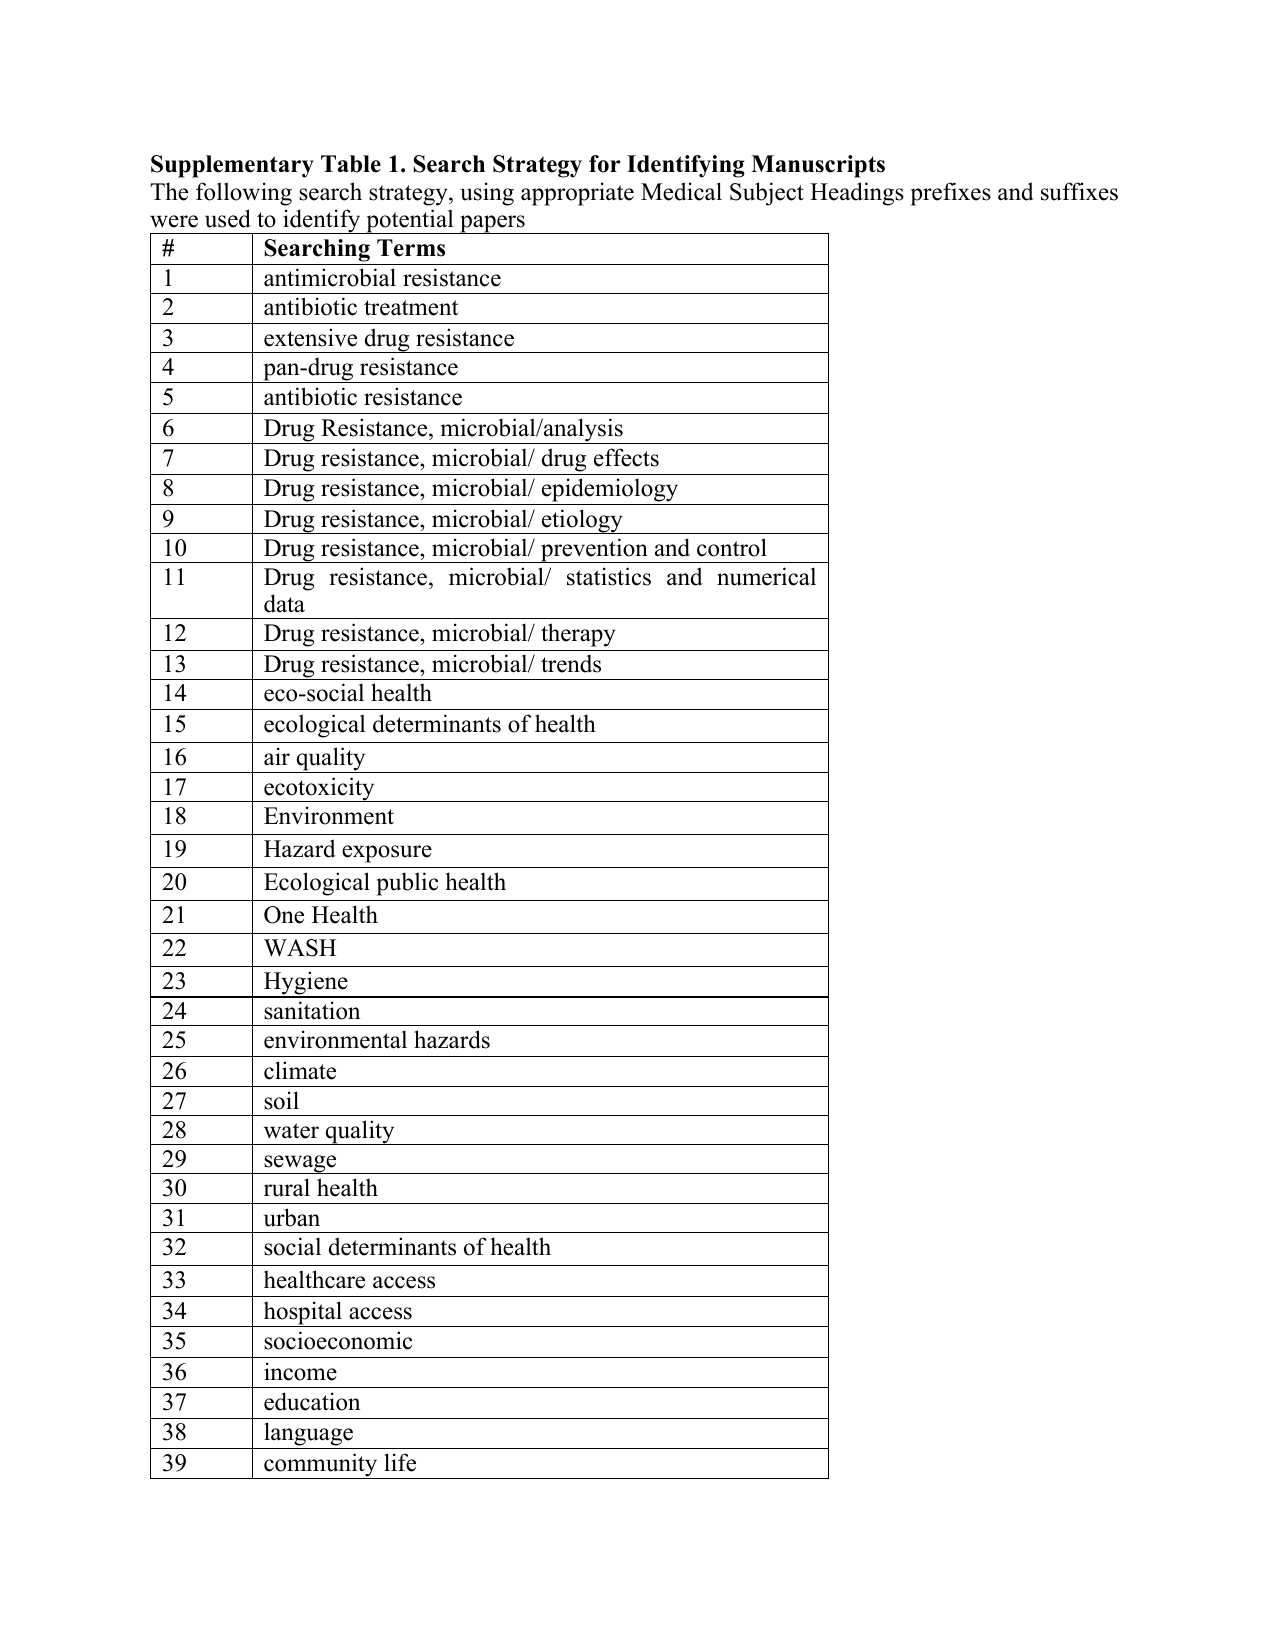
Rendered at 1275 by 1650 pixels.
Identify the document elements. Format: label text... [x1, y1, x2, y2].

table_cell ecological determinants of health [253, 710, 828, 742]
table_cell education [253, 1388, 828, 1417]
table_cell 17 [151, 773, 252, 801]
table_cell 32 [151, 1233, 252, 1265]
table_cell Hygiene [253, 967, 828, 996]
table_cell environmental hazards [253, 1026, 828, 1056]
table_cell 29 [151, 1145, 252, 1173]
table_cell urban [253, 1204, 828, 1232]
table_cell 31 [151, 1204, 252, 1232]
text Supplementary Table 1. Search Strategy for Identifying Manuscripts [150, 150, 1144, 178]
table_cell Drug resistance, microbial/ epidemiology [253, 475, 828, 504]
table_cell antibiotic resistance [253, 383, 828, 413]
table_cell 28 [151, 1116, 252, 1144]
table_cell 11 [151, 563, 252, 618]
table_cell Drug resistance, microbial/ drug effects [253, 444, 828, 473]
table_cell antimicrobial resistance [253, 265, 828, 292]
table_cell 19 [151, 835, 252, 867]
table_cell 9 [151, 505, 252, 533]
table_cell Drug resistance, microbial/ etiology [253, 505, 828, 533]
table_cell 34 [151, 1297, 252, 1326]
table_cell 27 [151, 1087, 252, 1115]
table_cell 38 [151, 1419, 252, 1448]
table_cell 10 [151, 534, 252, 562]
table_cell Drug Resistance, microbial/analysis [253, 414, 828, 443]
table_cell 4 [151, 353, 252, 382]
table_cell 21 [151, 901, 252, 933]
table_cell 16 [151, 743, 252, 772]
table_cell Environment [253, 802, 828, 834]
table_cell extensive drug resistance [253, 324, 828, 352]
table_cell 12 [151, 619, 252, 649]
table_cell language [253, 1419, 828, 1448]
table_cell hospital access [253, 1297, 828, 1326]
table_cell soil [253, 1087, 828, 1115]
table_cell 1 [151, 265, 252, 292]
table_cell 37 [151, 1388, 252, 1417]
table_cell One Health [253, 901, 828, 933]
table_cell 13 [151, 651, 252, 678]
table_cell socioeconomic [253, 1327, 828, 1357]
table_cell Drug resistance, microbial/ therapy [253, 619, 828, 649]
table_cell 35 [151, 1327, 252, 1357]
table_cell 30 [151, 1174, 252, 1203]
table_cell 7 [151, 444, 252, 473]
table_cell social determinants of health [253, 1233, 828, 1265]
table_cell income [253, 1358, 828, 1387]
table_cell 25 [151, 1026, 252, 1056]
table_cell 5 [151, 383, 252, 413]
table_cell 33 [151, 1266, 252, 1296]
table_cell climate [253, 1057, 828, 1086]
table_cell 24 [151, 998, 252, 1025]
table_cell 36 [151, 1358, 252, 1387]
table_cell pan-drug resistance [253, 353, 828, 382]
table_cell ecotoxicity [253, 773, 828, 801]
table_cell sewage [253, 1145, 828, 1173]
table_cell Hazard exposure [253, 835, 828, 867]
table_cell 20 [151, 868, 252, 900]
table_cell Ecological public health [253, 868, 828, 900]
table_cell 3 [151, 324, 252, 352]
table_cell 18 [151, 802, 252, 834]
table_cell rural health [253, 1174, 828, 1203]
table_cell 14 [151, 680, 252, 709]
table_cell 2 [151, 294, 252, 323]
text The following search strategy, using appropriate Medical Subject Headings prefixes and suffixes were used to identify potential papers [150, 178, 1144, 233]
table_cell antibiotic treatment [253, 294, 828, 323]
table_cell 22 [151, 934, 252, 966]
table_cell Drug resistance, microbial/ trends [253, 651, 828, 678]
table_cell eco-social health [253, 680, 828, 709]
table_cell WASH [253, 934, 828, 966]
table_cell Drug resistance, microbial/ prevention and control [253, 534, 828, 562]
table_cell water quality [253, 1116, 828, 1144]
table_cell Drug resistance, microbial/ statistics and numerical data [253, 563, 828, 618]
table_cell 8 [151, 475, 252, 504]
table_cell 6 [151, 414, 252, 443]
table_cell 15 [151, 710, 252, 742]
table_header # [151, 234, 252, 263]
table_cell 26 [151, 1057, 252, 1086]
table_cell 23 [151, 967, 252, 996]
table_cell community life [253, 1449, 828, 1478]
table_cell healthcare access [253, 1266, 828, 1296]
table_cell 39 [151, 1449, 252, 1478]
table_cell air quality [253, 743, 828, 772]
table_header Searching Terms [253, 234, 828, 263]
